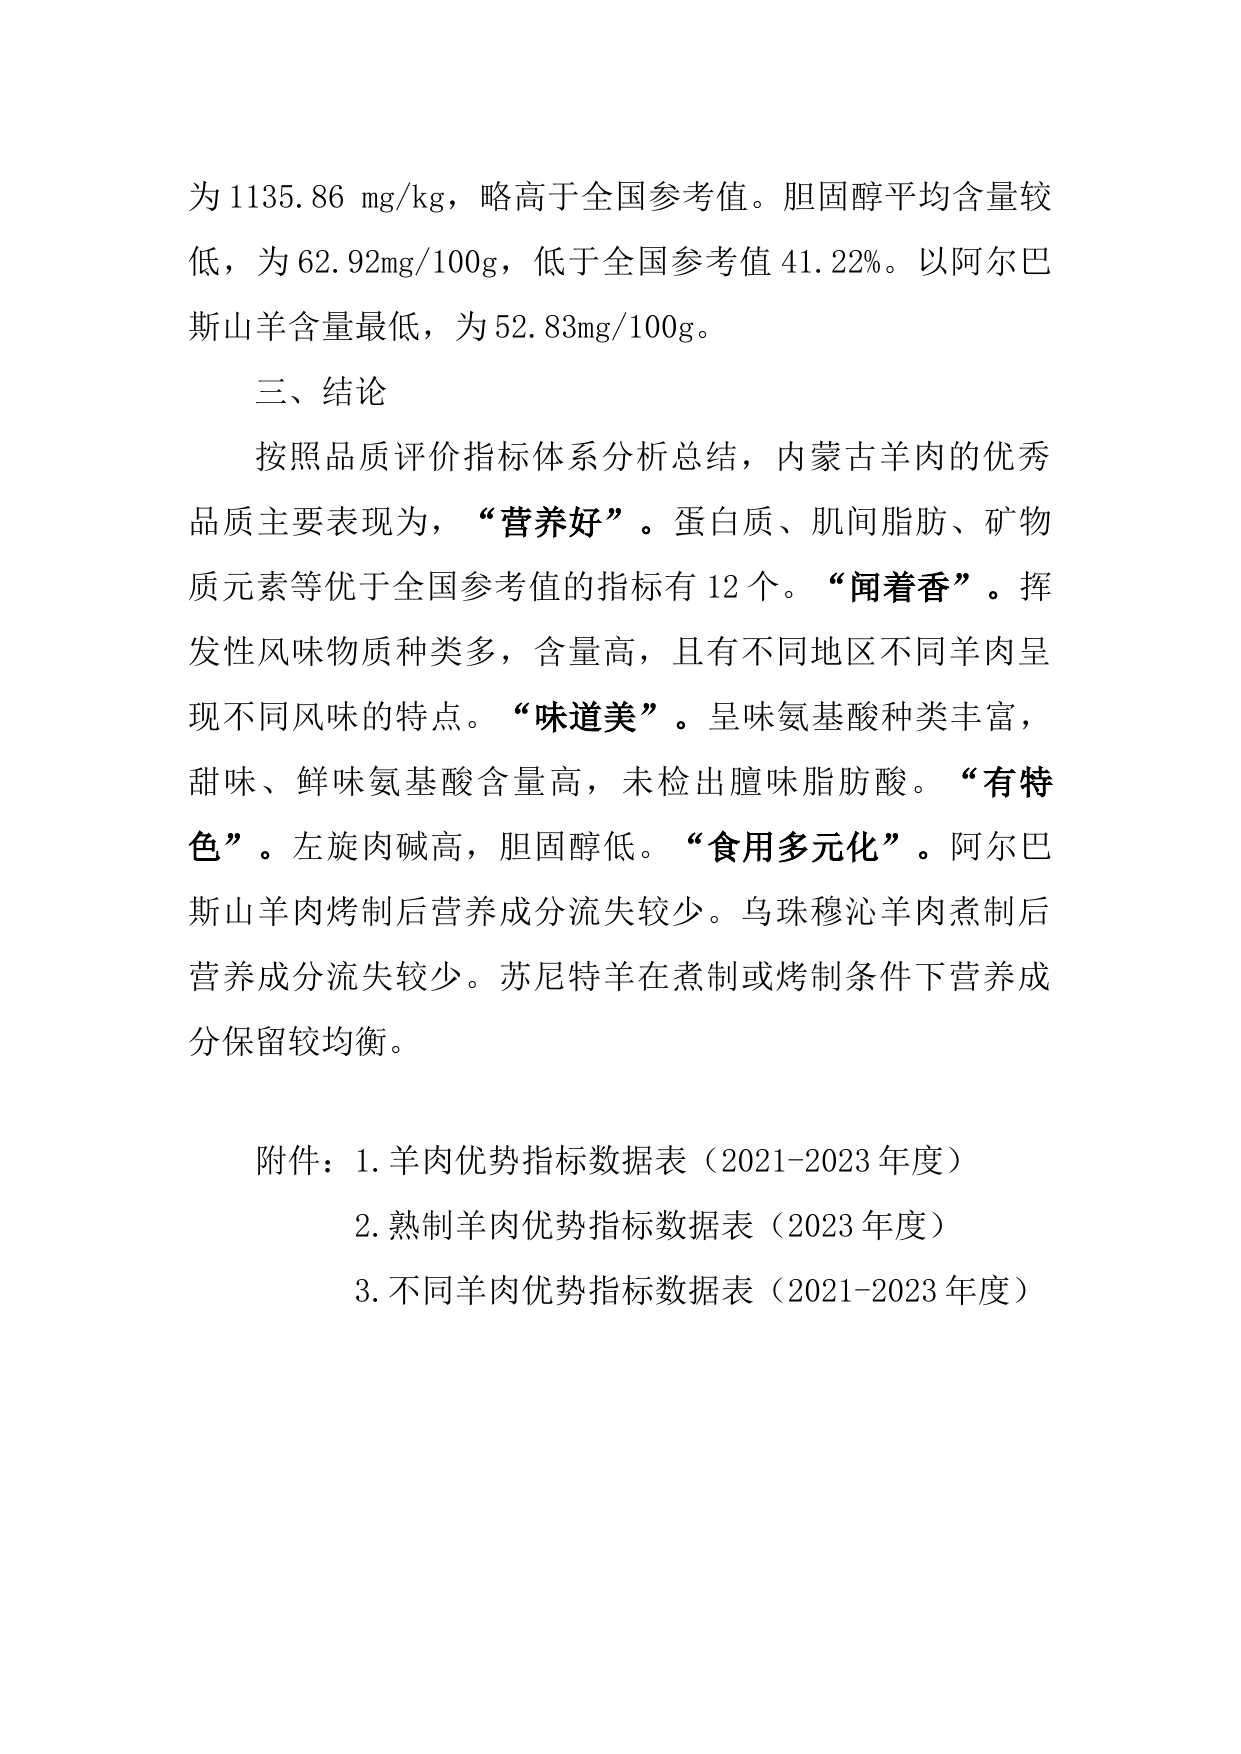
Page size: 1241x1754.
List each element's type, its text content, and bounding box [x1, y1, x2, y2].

text 按照品质评价指标体系分析总结，内蒙古羊肉的优秀品质主要表现为，“营养好”。蛋白质、肌间脂肪、矿物质元素等优于全国参考值的指标有12个。“闻着香”。挥发性风味物质种类多，含量高，且有不同地区不同羊肉呈现不同风味的特点。“味道美”。呈味氨基酸种类丰富，甜味、鲜味氨基酸含量高，未检出膻味脂肪酸。“有特色”。左旋肉碱高，胆固醇低。“食用多元化”。阿尔巴斯山羊肉烤制后营养成分流失较少。乌珠穆沁羊肉煮制后营养成分流失较少。苏尼特羊在煮制或烤制条件下营养成分保留较均衡。 [187, 422, 1053, 1072]
subtitle 附件：1.羊肉优势指标数据表（2021-2023年度） [187, 1125, 1053, 1190]
text 3.不同羊肉优势指标数据表（2021-2023年度） [287, 1255, 1053, 1320]
subtitle 2.熟制羊肉优势指标数据表（2023年度） [187, 1190, 1053, 1255]
subtitle 三、结论 [187, 357, 1053, 422]
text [187, 162, 1053, 357]
